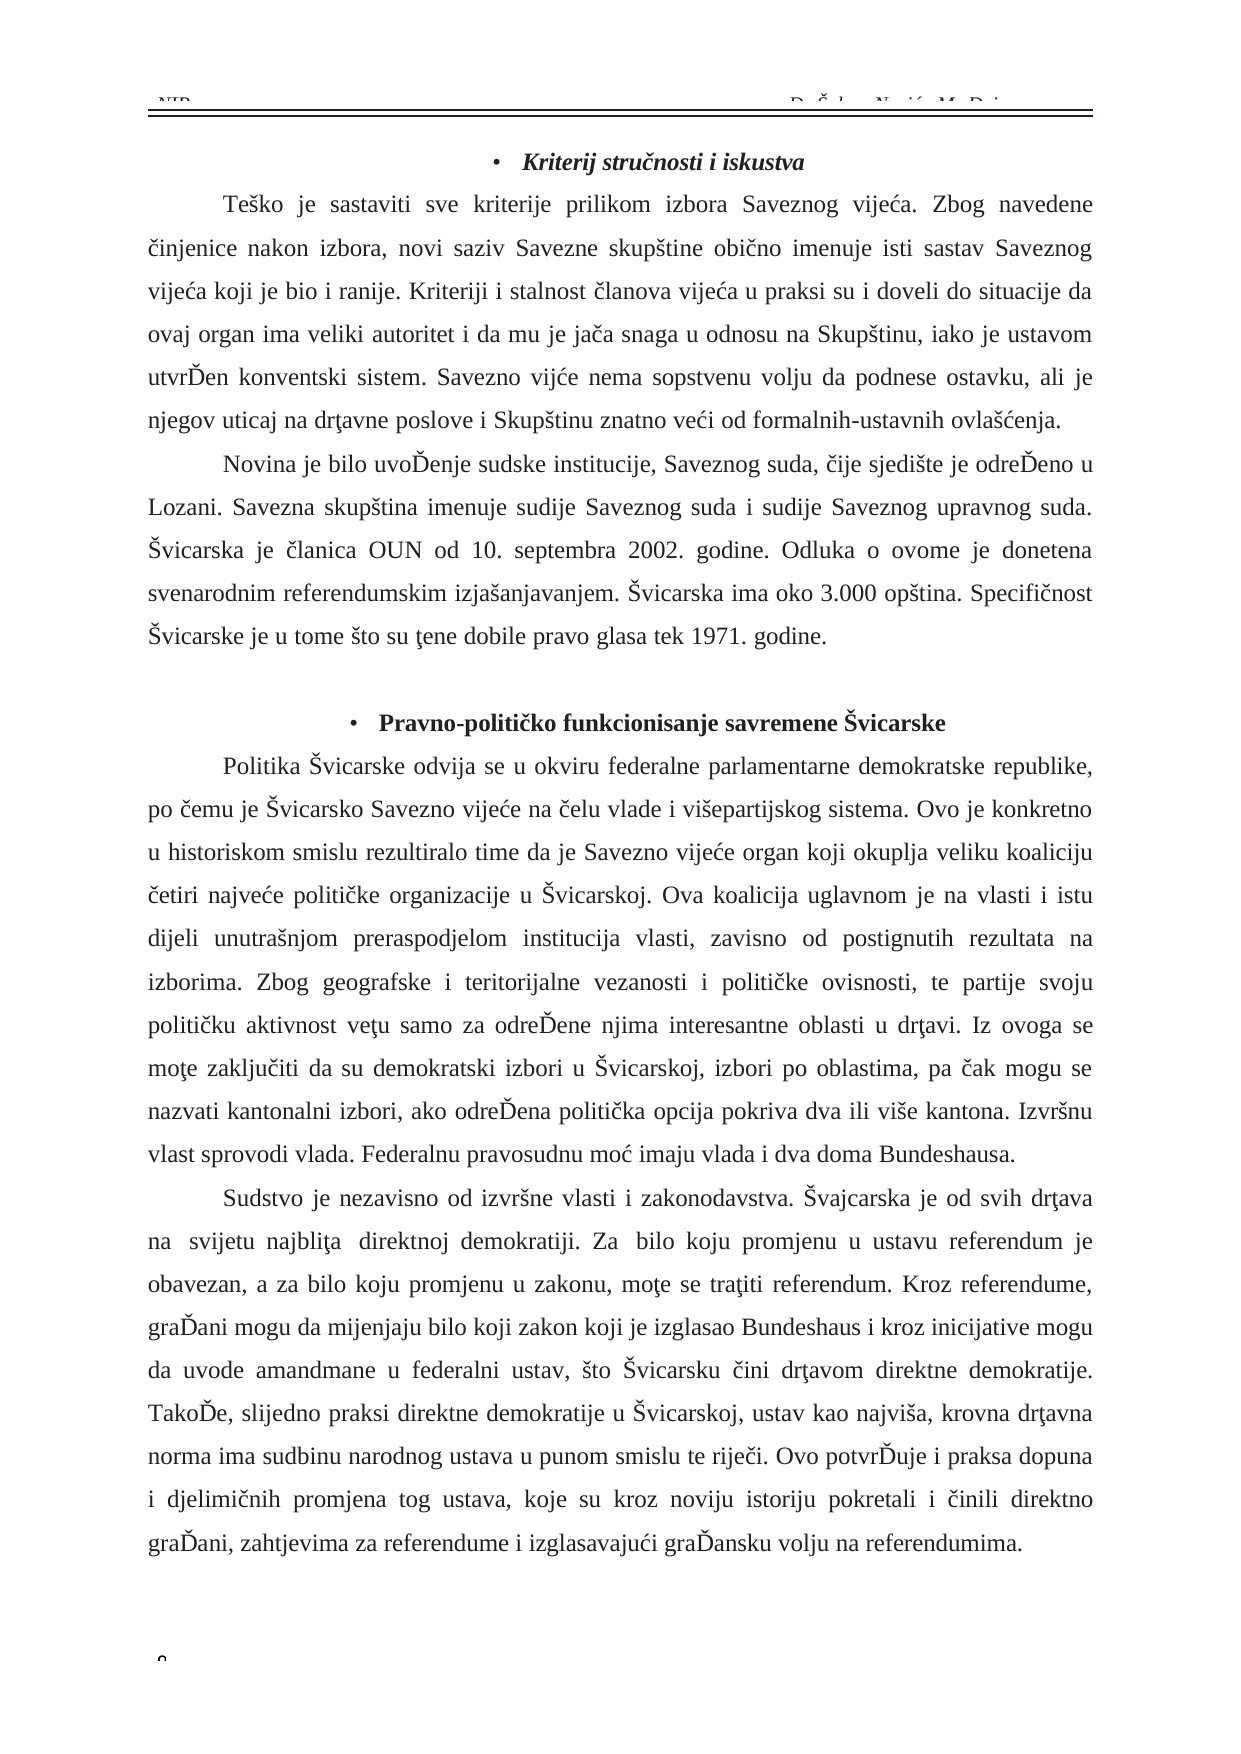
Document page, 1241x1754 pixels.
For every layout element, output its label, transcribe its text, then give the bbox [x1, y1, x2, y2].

text Teško je sastaviti sve kriterije prilikom izbora Saveznog vijeća. Zbog navedene činjenice nakon izbora, novi saziv Savezne skupštine obično imenuje isti sastav Saveznog vijeća koji je bio i ranije. Kriteriji i stalnost članova vijeća u praksi su i doveli do situacije da ovaj organ ima veliki autoritet i da mu je jača snaga u odnosu na Skupštinu, iako je ustavom utvrĎen konventski sistem. Savezno vijće nema sopstvenu volju da podnese ostavku, ali je njegov uticaj na drţavne poslove i Skupštinu znatno veći od formalnih-ustavnih ovlašćenja. [148, 189, 1093, 434]
text Novina je bilo uvoĎenje sudske institucije, Saveznog suda, čije sjedište je odreĎeno u Lozani. Savezna skupština imenuje sudije Saveznog suda i sudije Saveznog upravnog suda. Švicarska je članica OUN od 10. septembra 2002. godine. Odluka o ovome je donetena svenarodnim referendumskim izjašanjavanjem. Švicarska ima oko 3.000 opština. Specifičnost Švicarske je u tome što su ţene dobile pravo glasa tek 1971. godine. [148, 449, 1093, 650]
subtitle Pravno-političko funkcionisanje savremene Švicarske [349, 708, 1105, 737]
text Sudstvo je nezavisno od izvršne vlasti i zakonodavstva. Švajcarska je od svih drţava na svijetu najbliţa direktnoj demokratiji. Za bilo koju promjenu u ustavu referendum je obavezan, a za bilo koju promjenu u zakonu, moţe se traţiti referendum. Kroz referendume, graĎani mogu da mijenjaju bilo koji zakon koji je izglasao Bundeshaus i kroz inicijative mogu da uvode amandmane u federalni ustav, što Švicarsku čini drţavom direktne demokratije. TakoĎe, slijedno praksi direktne demokratije u Švicarskoj, ustav kao najviša, krovna drţavna norma ima sudbinu narodnog ustava u punom smislu te riječi. Ovo potvrĎuje i praksa dopuna i djelimičnih promjena tog ustava, koje su kroz noviju istoriju pokretali i činili direktno graĎani, zahtjevima za referendume i izglasavajući graĎansku volju na referendumima. [148, 1183, 1093, 1556]
subtitle Kriterij stručnosti i iskustva [492, 147, 1105, 176]
text Politika Švicarske odvija se u okviru federalne parlamentarne demokratske republike, po čemu je Švicarsko Savezno vijeće na čelu vlade i višepartijskog sistema. Ovo je konkretno u historiskom smislu rezultiralo time da je Savezno vijeće organ koji okuplja veliku koaliciju četiri najveće političke organizacije u Švicarskoj. Ova koalicija uglavnom je na vlasti i istu dijeli unutrašnjom preraspodjelom institucija vlasti, zavisno od postignutih rezultata na izborima. Zbog geografske i teritorijalne vezanosti i političke ovisnosti, te partije svoju političku aktivnost veţu samo za odreĎene njima interesantne oblasti u drţavi. Iz ovoga se moţe zaključiti da su demokratski izbori u Švicarskoj, izbori po oblastima, pa čak mogu se nazvati kantonalni izbori, ako odreĎena politička opcija pokriva dva ili više kantona. Izvršnu vlast sprovodi vlada. Federalnu pravosudnu moć imaju vlada i dva doma Bundeshausa. [148, 751, 1093, 1168]
